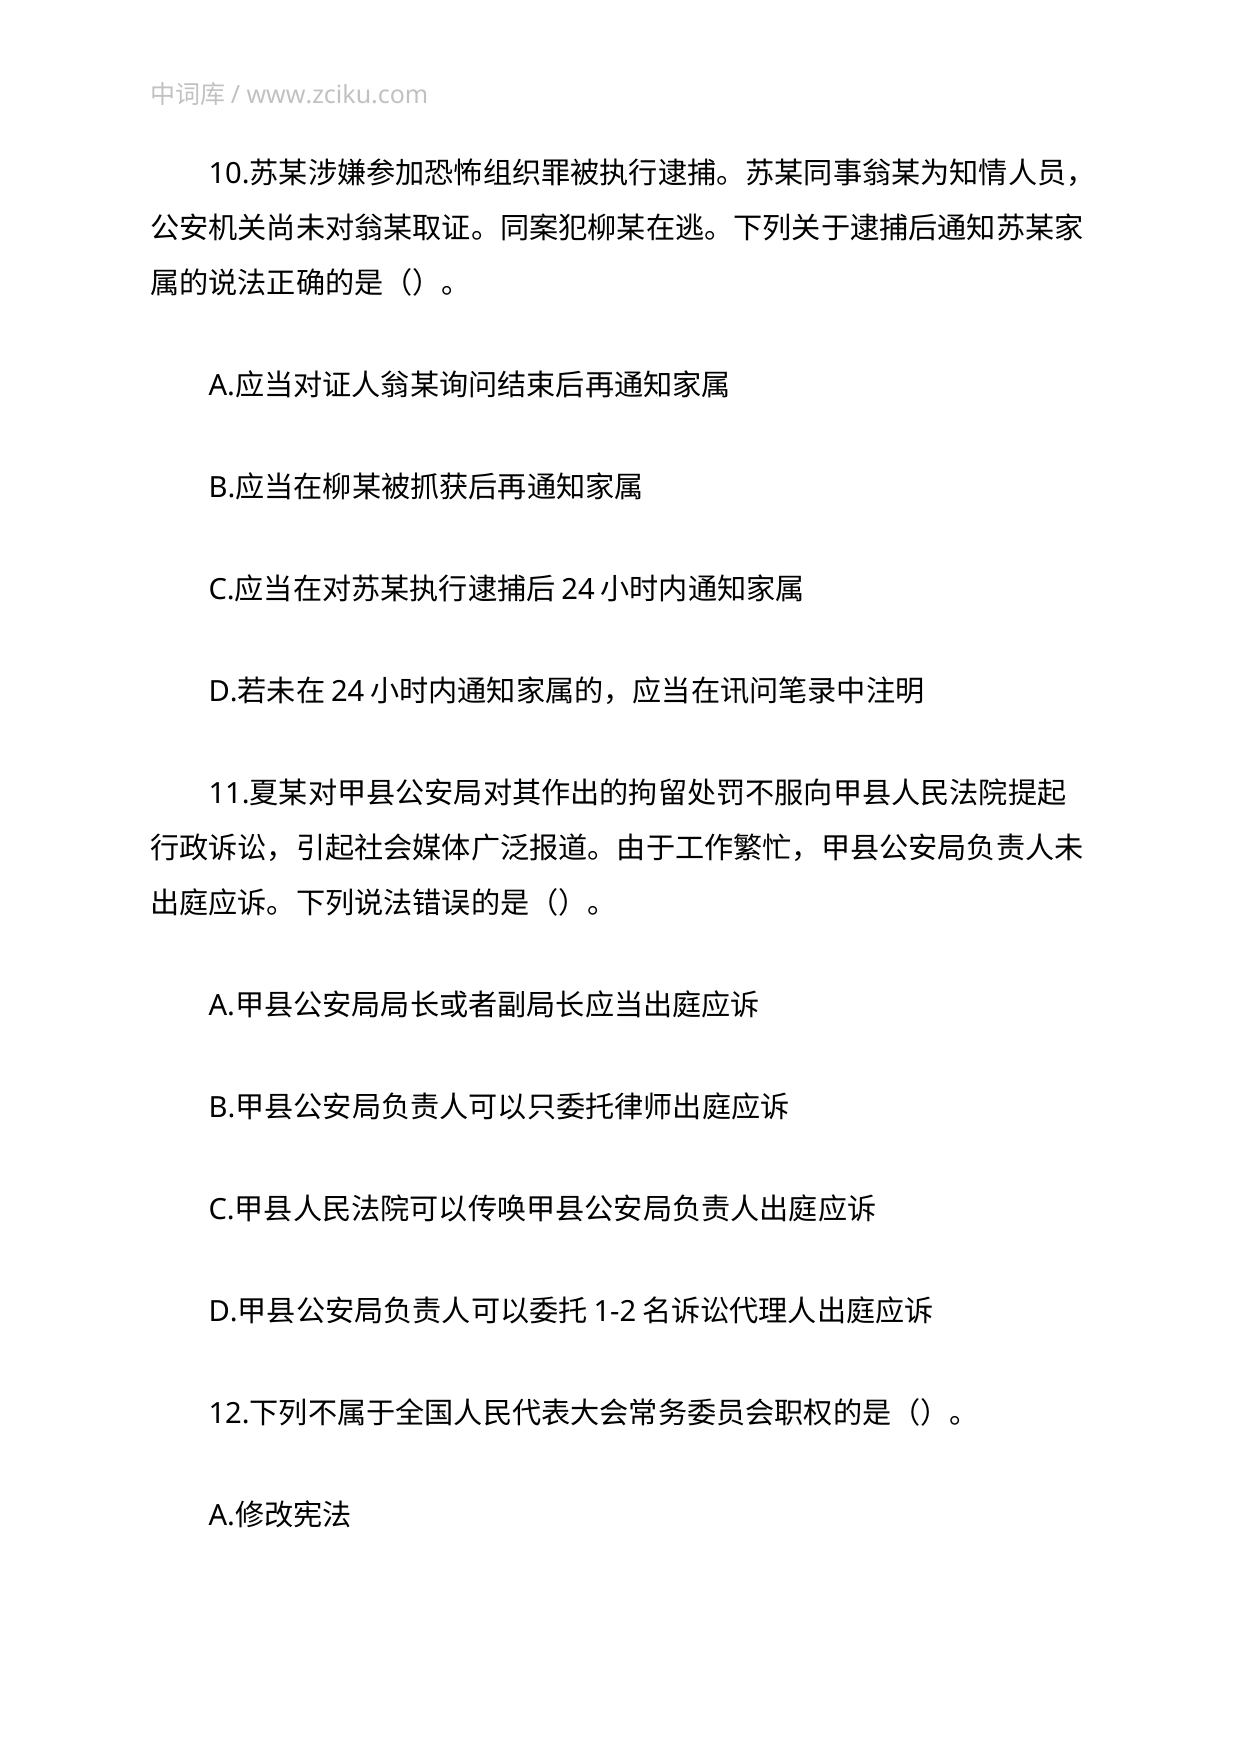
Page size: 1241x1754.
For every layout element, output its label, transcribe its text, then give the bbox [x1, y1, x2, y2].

text A.甲县公安局局长或者副局长应当出庭应诉 [150, 981, 1090, 1024]
text D.甲县公安局负责人可以委托1-2名诉讼代理人出庭应诉 [150, 1287, 1090, 1329]
text A.修改宪法 [150, 1491, 1090, 1533]
text 10.苏某涉嫌参加恐怖组织罪被执行逮捕。苏某同事翁某为知情人员，公安机关尚未对翁某取证。同案犯柳某在逃。下列关于逮捕后通知苏某家属的说法正确的是（）。 [150, 150, 1090, 302]
text D.若未在24小时内通知家属的，应当在讯问笔录中注明 [150, 668, 1090, 710]
text A.应当对证人翁某询问结束后再通知家属 [150, 362, 1090, 404]
text B.应当在柳某被抓获后再通知家属 [150, 464, 1090, 506]
text C.甲县人民法院可以传唤甲县公安局负责人出庭应诉 [150, 1185, 1090, 1228]
text B.甲县公安局负责人可以只委托律师出庭应诉 [150, 1083, 1090, 1126]
text C.应当在对苏某执行逮捕后24小时内通知家属 [150, 566, 1090, 608]
text 12.下列不属于全国人民代表大会常务委员会职权的是（）。 [150, 1389, 1090, 1432]
text 11.夏某对甲县公安局对其作出的拘留处罚不服向甲县人民法院提起行政诉讼，引起社会媒体广泛报道。由于工作繁忙，甲县公安局负责人未出庭应诉。下列说法错误的是（）。 [150, 769, 1090, 922]
